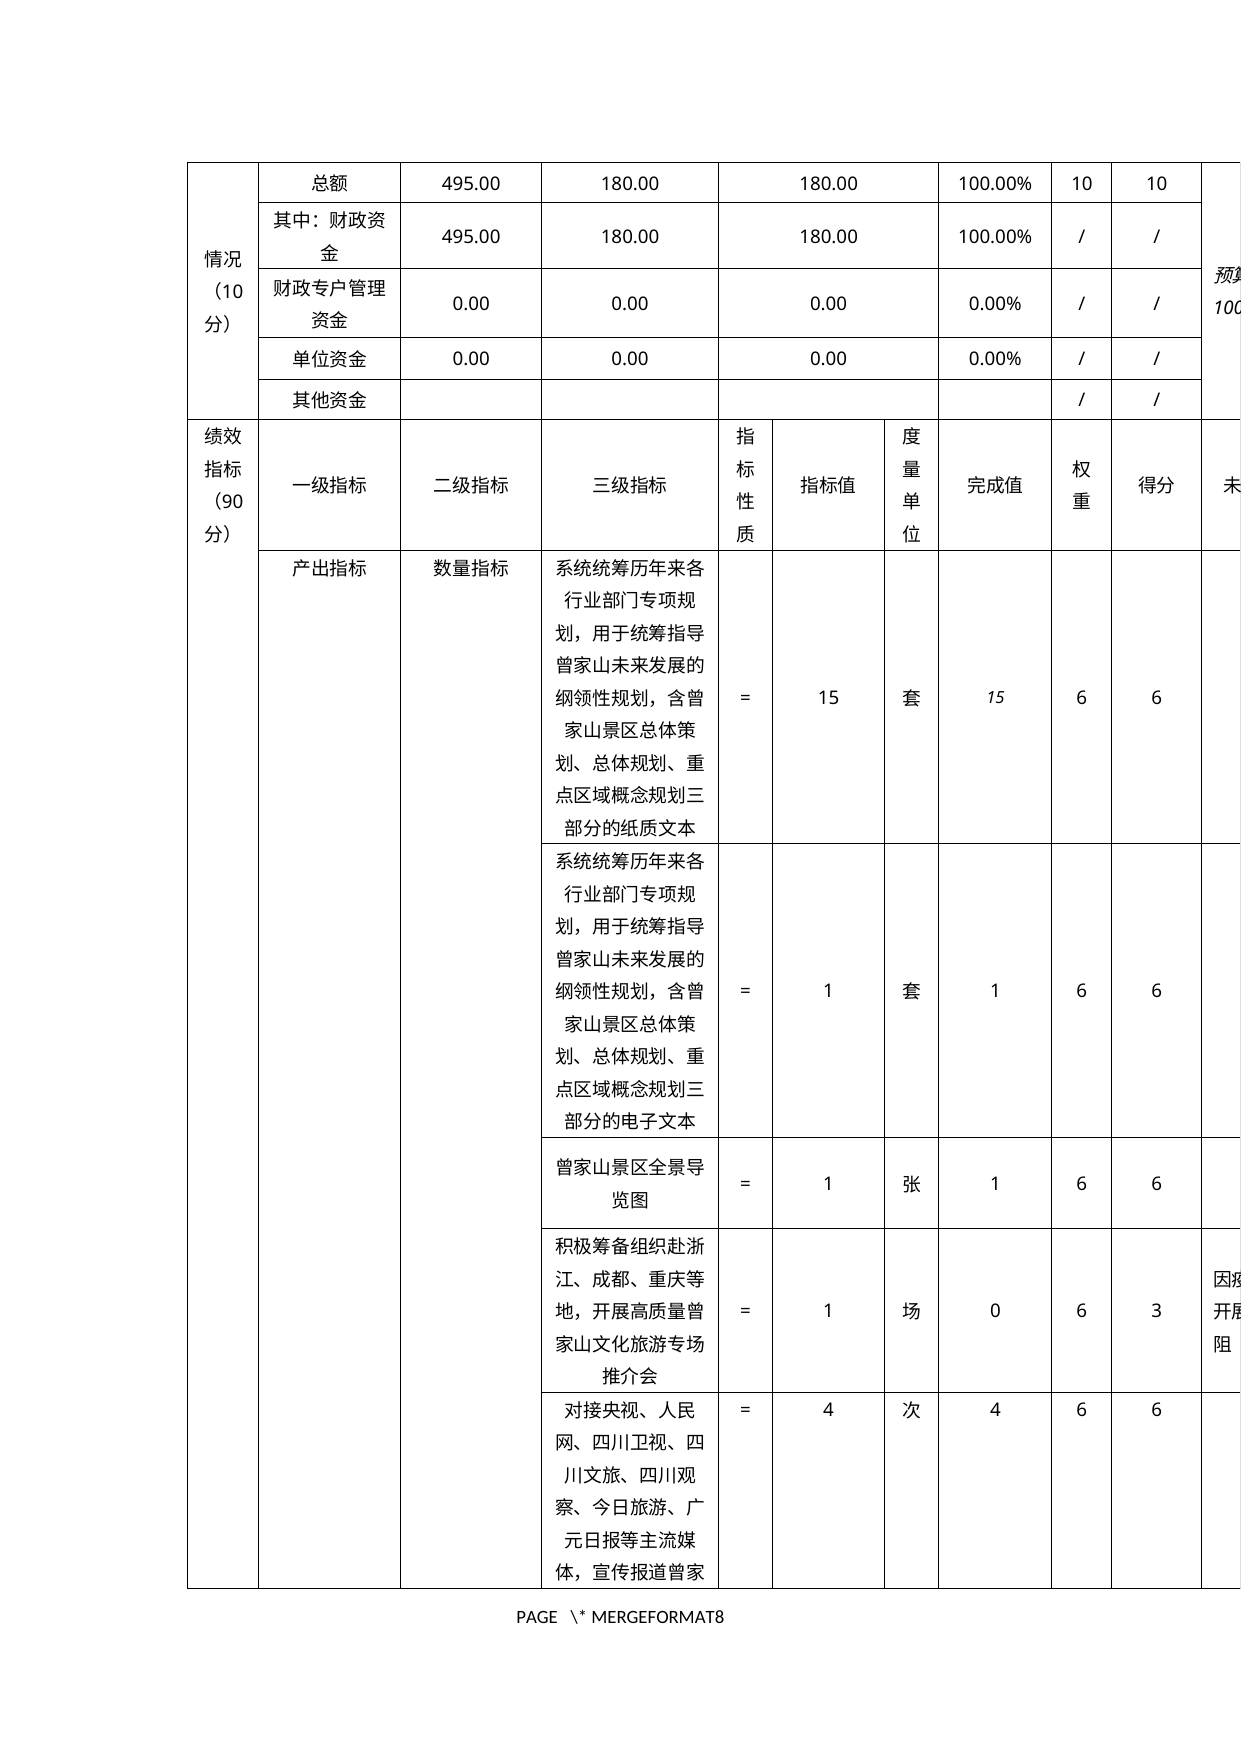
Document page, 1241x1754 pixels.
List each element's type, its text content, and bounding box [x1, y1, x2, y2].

table_cell 二级指标 [401, 420, 541, 549]
table_cell [401, 380, 541, 418]
table_cell 180.00 [542, 163, 718, 202]
table_cell [1202, 1393, 1240, 1588]
table_cell / [1112, 203, 1201, 268]
table_cell 一级指标 [259, 420, 400, 549]
table_cell 曾家山景区全景导览图 [542, 1138, 718, 1228]
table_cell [542, 1393, 718, 1588]
table_cell 6 [1052, 1138, 1111, 1228]
table_cell 0.00 [542, 338, 718, 379]
table_cell 6 [1112, 551, 1201, 843]
table_cell 495.00 [401, 203, 541, 268]
table_cell [939, 380, 1051, 418]
table_cell 积极筹备组织赴浙江、成都、重庆等地，开展高质量曾家山文化旅游专场推介会 [542, 1229, 718, 1392]
table_cell [542, 380, 718, 418]
table_cell 套 [885, 551, 938, 843]
table_cell 系统统筹历年来各行业部门专项规划，用于统筹指导曾家山未来发展的纲领性规划，含曾家山景区总体策划、总体规划、重点区域概念规划三部分的电子文本 [542, 844, 718, 1137]
table_cell = [719, 1229, 772, 1392]
table_cell 4 [939, 1393, 1051, 1588]
table_cell 得分 [1112, 420, 1201, 549]
table_cell 180.00 [719, 203, 938, 268]
table_cell 预算执行率已达到100%. [1202, 163, 1240, 418]
table_cell 张 [885, 1138, 938, 1228]
table_cell / [1052, 269, 1111, 337]
table_cell 总额 [259, 163, 400, 202]
table_cell 15 [939, 551, 1051, 843]
table_cell 0.00% [939, 269, 1051, 337]
table_cell / [1112, 338, 1201, 379]
table_cell / [1052, 380, 1111, 418]
table_cell 10 [1112, 163, 1201, 202]
table_cell / [1112, 380, 1201, 418]
table_cell [719, 380, 938, 418]
table_cell 100.00% [939, 163, 1051, 202]
table_cell 绩效指标（90分） [188, 420, 258, 1588]
table_cell 因疫情影响，外出开展专场推介会受阻 [1202, 1229, 1240, 1392]
table_cell 6 [1112, 844, 1201, 1137]
table_cell 3 [1112, 1229, 1201, 1392]
table_cell 15 [773, 551, 884, 843]
table_cell 完成值 [939, 420, 1051, 549]
table_cell 495.00 [401, 163, 541, 202]
table_cell 系统统筹历年来各行业部门专项规划，用于统筹指导曾家山未来发展的纲领性规划，含曾家山景区总体策划、总体规划、重点区域概念规划三部分的纸质文本 [542, 551, 718, 843]
table_cell 6 [1052, 1393, 1111, 1588]
table_cell 1 [773, 1229, 884, 1392]
table_cell [1202, 551, 1240, 843]
table_cell 6 [1052, 551, 1111, 843]
table_cell 三级指标 [542, 420, 718, 549]
table_cell 1 [939, 1138, 1051, 1228]
table_cell 6 [1052, 1229, 1111, 1392]
table_cell 0.00 [542, 269, 718, 337]
table_cell 6 [1112, 1393, 1201, 1588]
table_cell [1202, 1138, 1240, 1228]
table_cell 0.00 [719, 269, 938, 337]
table_cell / [1052, 203, 1111, 268]
table_cell 产出指标 [259, 551, 400, 1588]
table_cell 未完成原因分析 [1202, 420, 1240, 549]
table_cell = [719, 844, 772, 1137]
table_cell = [719, 551, 772, 843]
table_cell 1 [939, 844, 1051, 1137]
table_cell 6 [1052, 844, 1111, 1137]
table_cell [1202, 844, 1240, 1137]
table_cell 1 [773, 844, 884, 1137]
table_cell 180.00 [719, 163, 938, 202]
table_cell 套 [885, 844, 938, 1137]
table_cell 度量单位 [885, 420, 938, 549]
table_cell / [1112, 269, 1201, 337]
table_cell 场 [885, 1229, 938, 1392]
table_cell / [1052, 338, 1111, 379]
table_cell 0.00 [719, 338, 938, 379]
table_cell 6 [1112, 1138, 1201, 1228]
table_cell 0.00 [401, 338, 541, 379]
table_cell 0.00% [939, 338, 1051, 379]
table_cell 单位资金 [259, 338, 400, 379]
table_cell 10 [1052, 163, 1111, 202]
table_cell 财政专户管理资金 [259, 269, 400, 337]
table_cell 180.00 [542, 203, 718, 268]
table_cell 4 [773, 1393, 884, 1588]
table_cell 100.00% [939, 203, 1051, 268]
table_cell 数量指标 [401, 551, 541, 1588]
table_cell 预算执行情况（10分） [188, 163, 258, 418]
table_cell 其中：财政资金 [259, 203, 400, 268]
table_cell = [719, 1393, 772, 1588]
table_cell 权重 [1052, 420, 1111, 549]
table_cell = [719, 1138, 772, 1228]
table_cell 指标性质 [719, 420, 772, 549]
table_cell 其他资金 [259, 380, 400, 418]
table_cell 1 [773, 1138, 884, 1228]
table_cell 次 [885, 1393, 938, 1588]
table_cell 0.00 [401, 269, 541, 337]
table_cell 指标值 [773, 420, 884, 549]
table_cell 0 [939, 1229, 1051, 1392]
